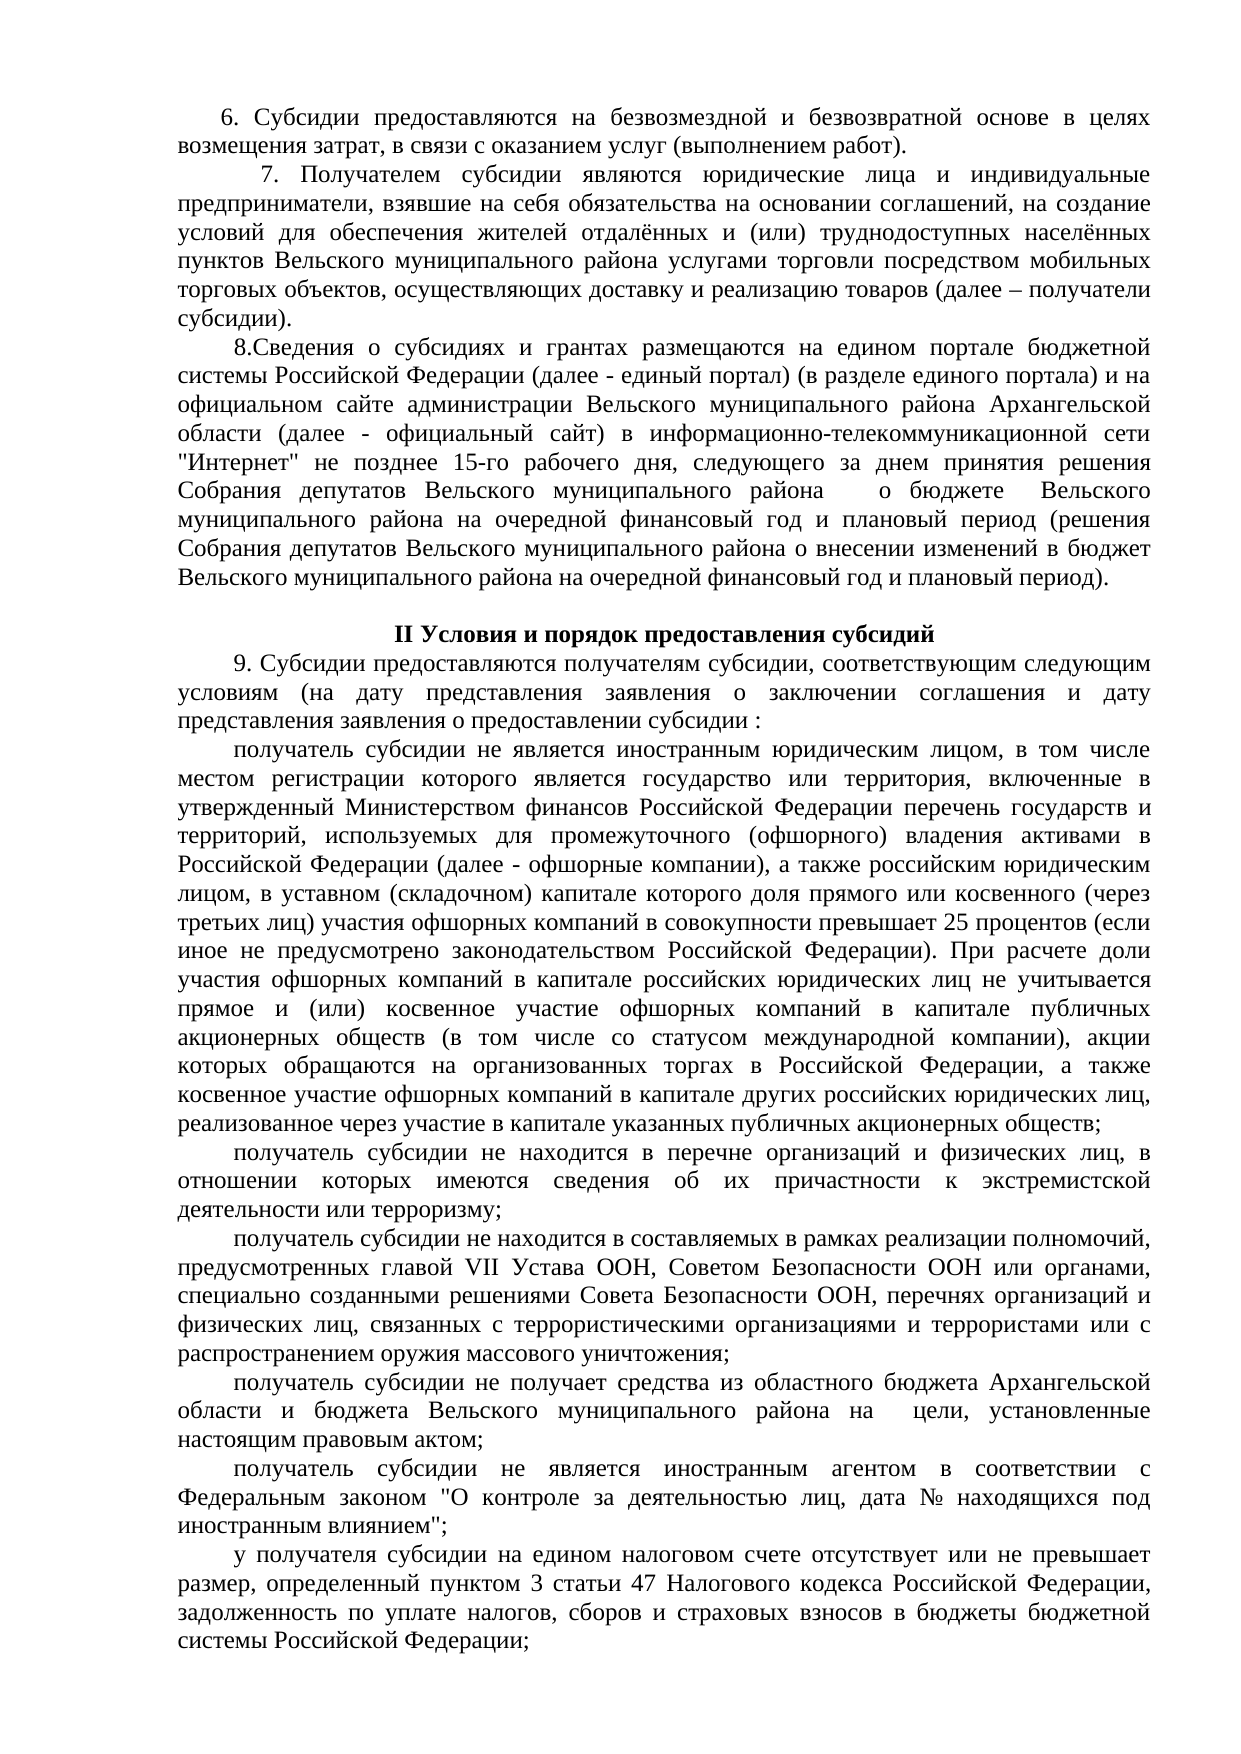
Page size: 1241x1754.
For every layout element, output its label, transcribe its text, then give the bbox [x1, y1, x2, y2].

text получатель субсидии не находится в перечне организаций и физических лиц, в отношении которых имеются сведения об их причастности к экстремистской деятельности или терроризму; [177, 1137, 1152, 1223]
text 9. Субсидии предоставляются получателям субсидии, соответствующим следующим условиям (на дату представления заявления о заключении соглашения и дату представления заявления о предоставлении субсидии : [177, 648, 1152, 734]
text 7. Получателем субсидии являются юридические лица и индивидуальные предприниматели, взявшие на себя обязательства на основании соглашений, на создание условий для обеспечения жителей отдалённых и (или) труднодоступных населённых пунктов Вельского муниципального района услугами торговли посредством мобильных торговых объектов, осуществляющих доставку и реализацию товаров (далее – получатели субсидии). [177, 159, 1152, 332]
text получатель субсидии не является иностранным юридическим лицом, в том числе местом регистрации которого является государство или территория, включенные в утвержденный Министерством финансов Российской Федерации перечень государств и территорий, используемых для промежуточного (офшорного) владения активами в Российской Федерации (далее - офшорные компании), а также российским юридическим лицом, в уставном (складочном) капитале которого доля прямого или косвенного (через третьих лиц) участия офшорных компаний в совокупности превышает 25 процентов (если иное не предусмотрено законодательством Российской Федерации). При расчете доли участия офшорных компаний в капитале российских юридических лиц не учитывается прямое и (или) косвенное участие офшорных компаний в капитале публичных акционерных обществ (в том числе со статусом международной компании), акции которых обращаются на организованных торгах в Российской Федерации, а также косвенное участие офшорных компаний в капитале других российских юридических лиц, реализованное через участие в капитале указанных публичных акционерных обществ; [177, 734, 1152, 1137]
text 6. Субсидии предоставляются на безвозмездной и безвозвратной основе в целях возмещения затрат, в связи с оказанием услуг (выполнением работ). [177, 102, 1152, 159]
text II Условия и порядок предоставления субсидий [177, 619, 1152, 648]
text получатель субсидии не находится в составляемых в рамках реализации полномочий, предусмотренных главой VII Устава ООН, Советом Безопасности ООН или органами, специально созданными решениями Совета Безопасности ООН, перечнях организаций и физических лиц, связанных с террористическими организациями и террористами или с распространением оружия массового уничтожения; [177, 1223, 1152, 1367]
text получатель субсидии не является иностранным агентом в соответствии с Федеральным законом "О контроле за деятельностью лиц, дата № находящихся под иностранным влиянием"; [177, 1453, 1152, 1539]
text получатель субсидии не получает средства из областного бюджета Архангельской области и бюджета Вельского муниципального района на цели, установленные настоящим правовым актом; [177, 1367, 1152, 1453]
text у получателя субсидии на едином налоговом счете отсутствует или не превышает размер, определенный пунктом 3 статьи 47 Налогового кодекса Российской Федерации, задолженность по уплате налогов, сборов и страховых взносов в бюджеты бюджетной системы Российской Федерации; [177, 1539, 1152, 1654]
text 8.Сведения о субсидиях и грантах размещаются на едином портале бюджетной системы Российской Федерации (далее - единый портал) (в разделе единого портала) и на официальном сайте администрации Вельского муниципального района Архангельской области (далее - официальный сайт) в информационно-телекоммуникационной сети "Интернет" не позднее 15-го рабочего дня, следующего за днем принятия решения Собрания депутатов Вельского муниципального района о бюджете Вельского муниципального района на очередной финансовый год и плановый период (решения Собрания депутатов Вельского муниципального района о внесении изменений в бюджет Вельского муниципального района на очередной финансовый год и плановый период). [177, 332, 1152, 591]
